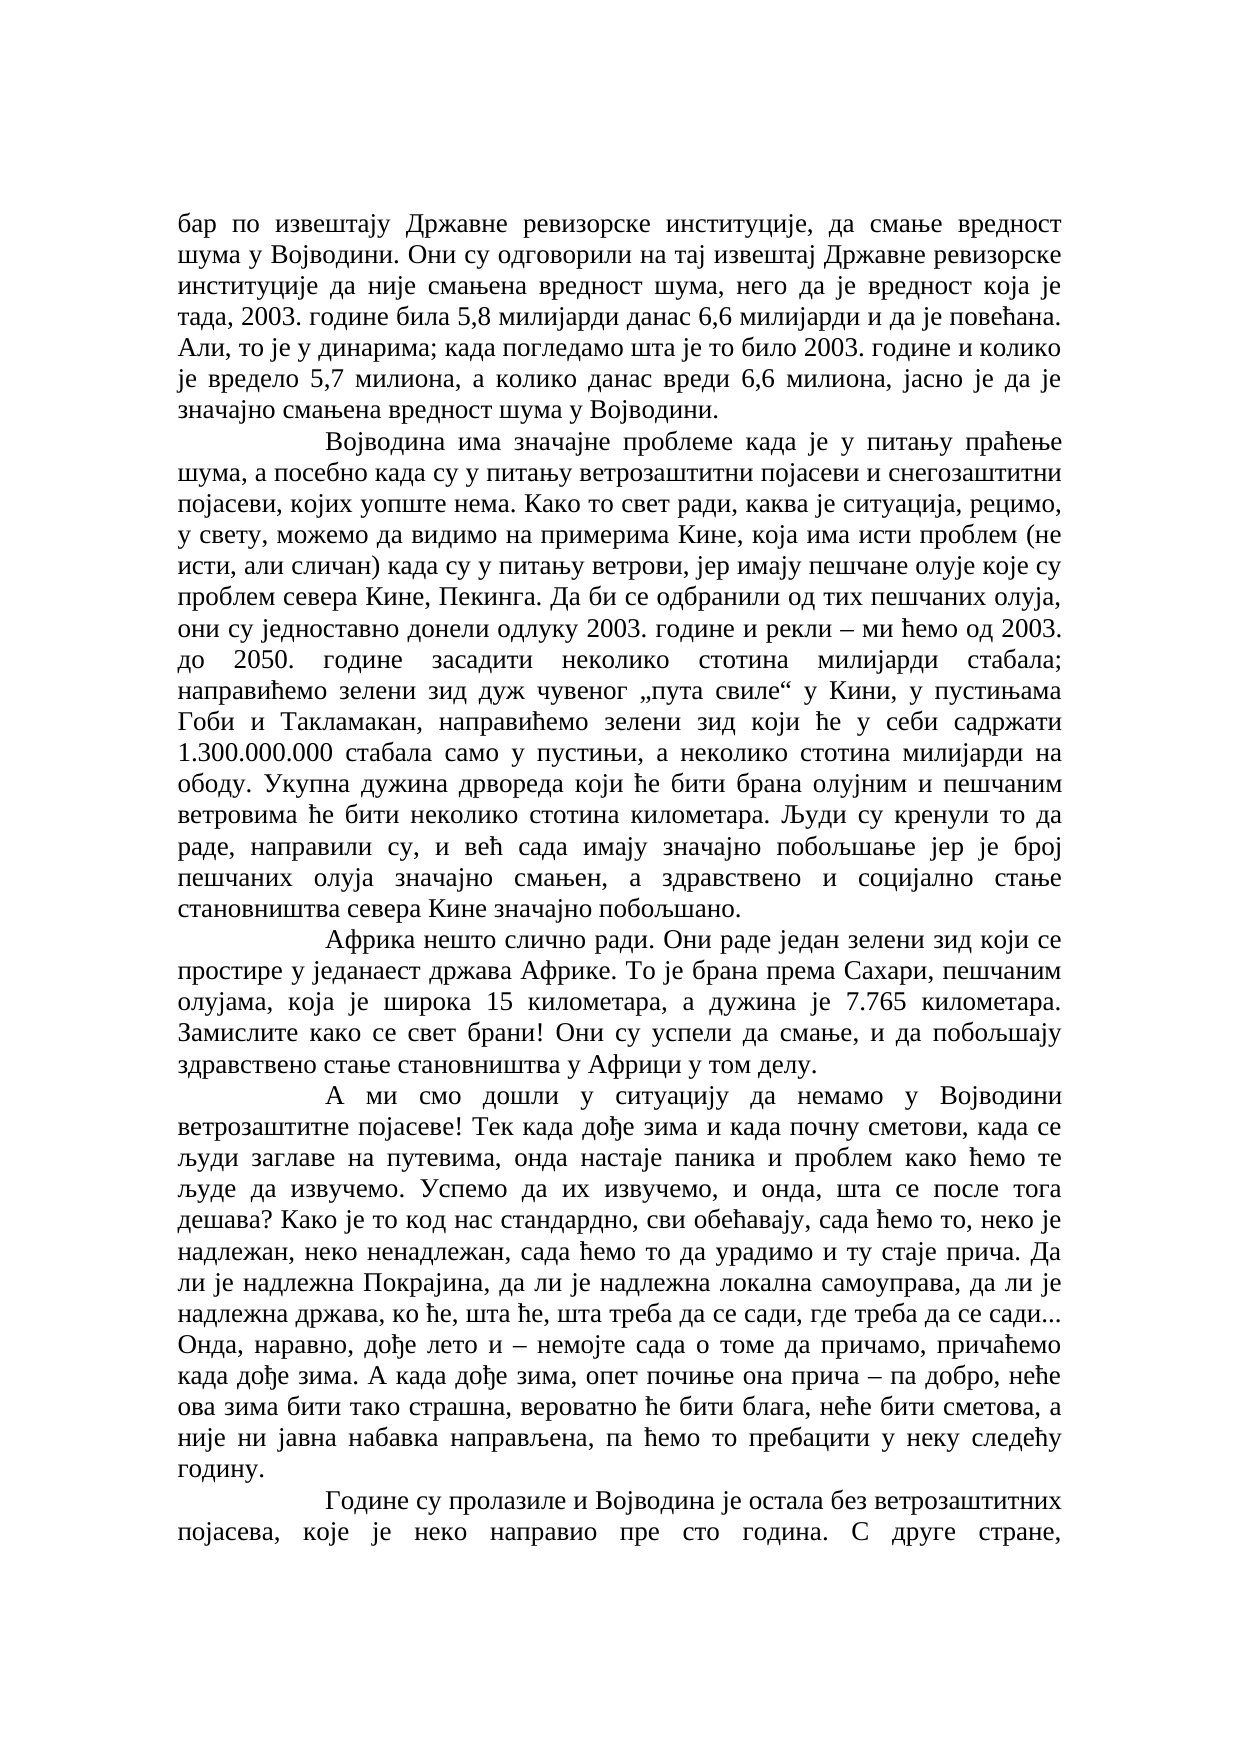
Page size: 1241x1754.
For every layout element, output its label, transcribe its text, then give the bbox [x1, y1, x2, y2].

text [177, 1484, 1063, 1546]
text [177, 207, 1063, 425]
text Војводина има значајне проблеме када је у питању праћење шума, а посебно када су у питању ветрозаштитни појасеви и снегозаштитни појасеви, којих уопште нема. Како то свет ради, каква је ситуација, рецимо, у свету, можемо да видимо на примерима Кине, која има исти проблем (не исти, али сличан) када су у питању ветрови, јер имају пешчане олује које су проблем севера Кине, Пекинга. Да би се одбранили од тих пешчаних олуја, они су једноставно донели одлуку 2003. године и рекли – ми ћемо од 2003. до 2050. године засадити неколико стотина милијарди стабала; направићемо зелени зид дуж чувеног „пута свиле“ у Кини, у пустињама Гоби и Такламакан, направићемо зелени зид који ће у себи садржати 1.300.000.000 стабала само у пустињи, а неколико стотина милијарди на ободу. Укупна дужина дрвореда који ће бити брана олујним и пешчаним ветровима ће бити неколико стотина километара. Људи су кренули то да раде, направили су, и већ сада имају значајно побољшање јер је број пешчаних олуја значајно смањен, а здравствено и социјално стање становништва севера Кине значајно побољшано. [177, 425, 1063, 923]
text Африка нешто слично ради. Они раде један зелени зид који се простире у једанаест држава Африке. То је брана према Сахари, пешчаним олујама, која је широка 15 километара, а дужина је 7.765 километара. Замислите како се свет брани! Они су успели да смање, и да побољшају здравствено стање становништва у Африци у том делу. [177, 923, 1063, 1079]
text А ми смо дошли у ситуацију да немамо у Војводини ветрозаштитне појасеве! Тек када дође зима и када почну сметови, када се људи заглаве на путевима, онда настаје паника и проблем како ћемо те људе да извучемо. Успемо да их извучемо, и онда, шта се после тога дешава? Како је то код нас стандардно, сви обећавају, сада ћемо то, неко је надлежан, неко ненадлежан, сада ћемо то да урадимо и ту стаје прича. Да ли је надлежна Покрајина, да ли је надлежна локална самоуправа, да ли је надлежна држава, ко ће, шта ће, шта треба да се сади, где треба да се сади... Онда, наравно, дође лето и – немојте сада о томе да причамо, причаћемо када дође зима. А када дође зима, опет почиње она прича – па добро, неће ова зима бити тако страшна, вероватно ће бити блага, неће бити сметова, а није ни јавна набавка направљена, па ћемо то пребацити у неку следећу годину. [177, 1079, 1063, 1484]
